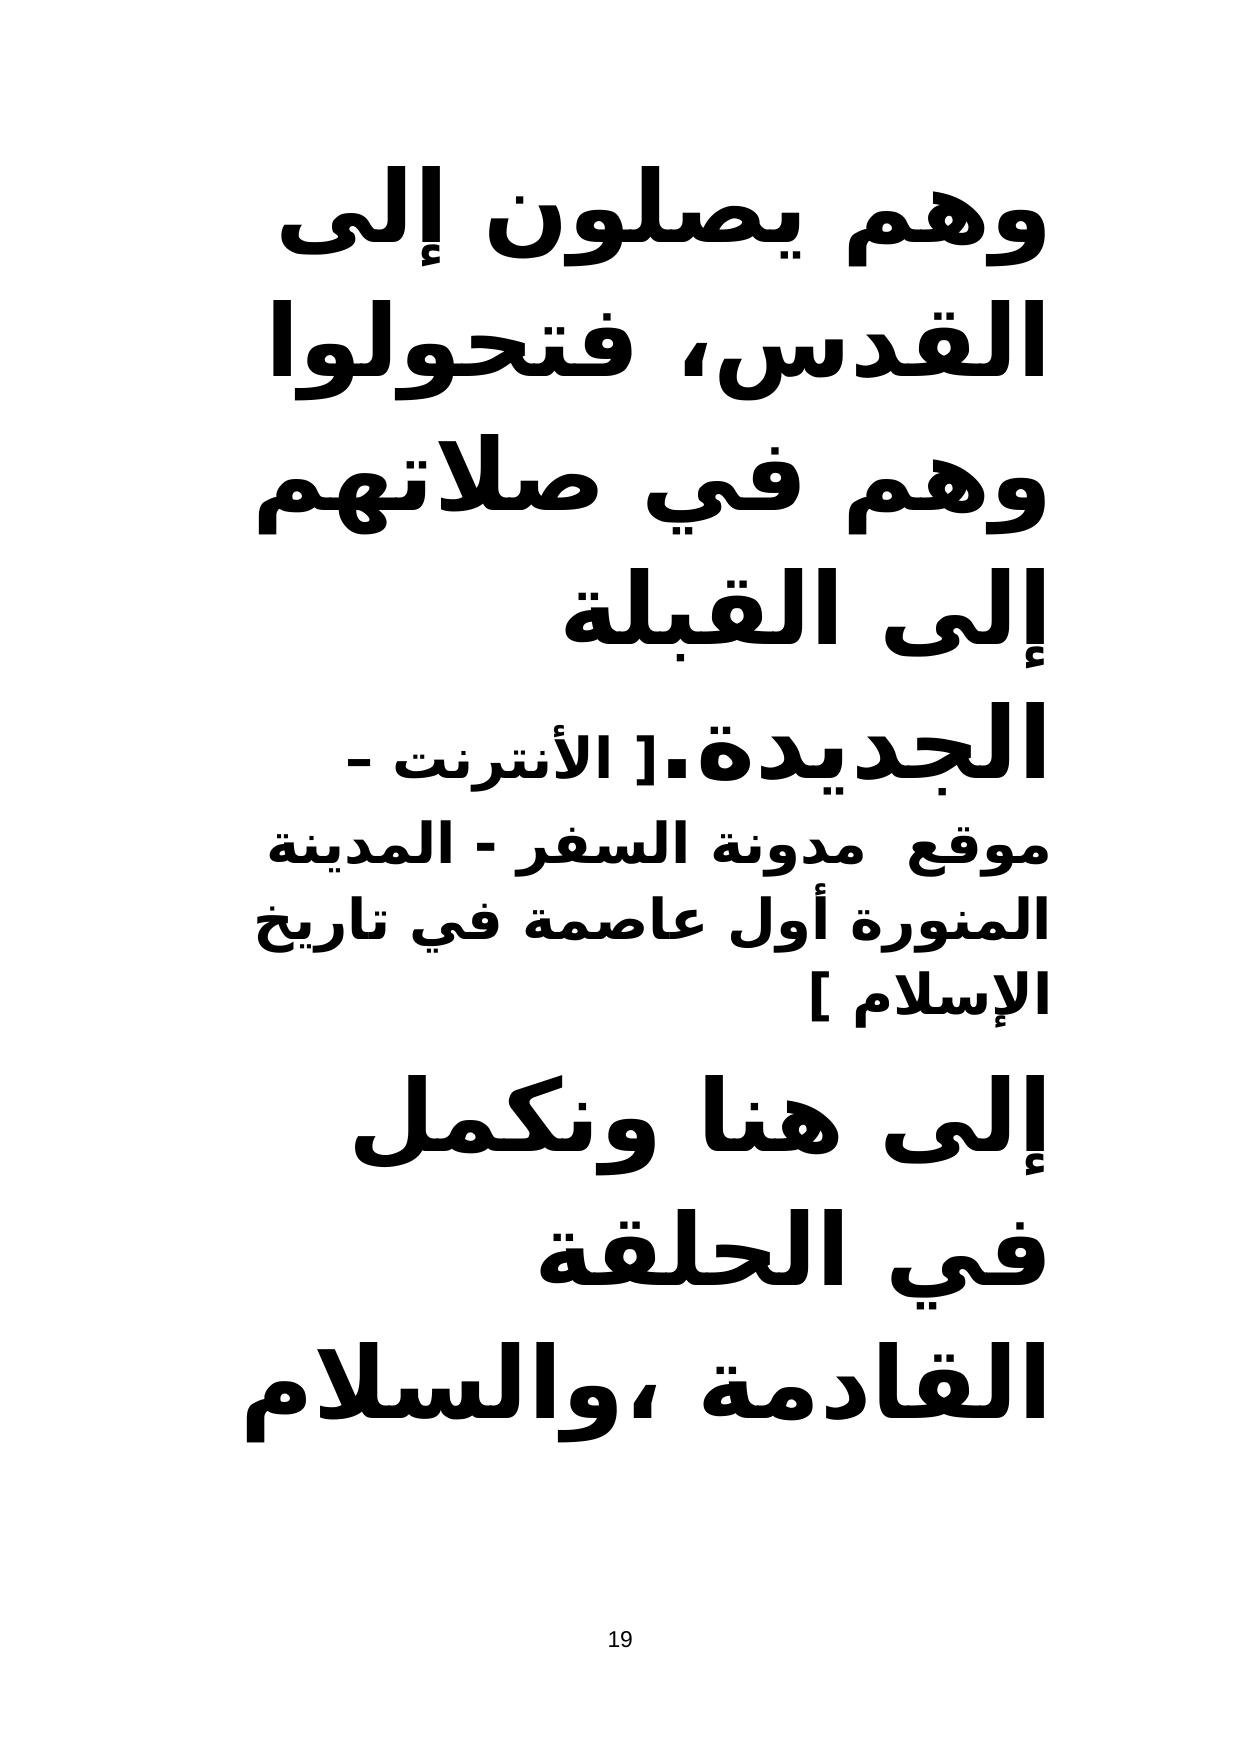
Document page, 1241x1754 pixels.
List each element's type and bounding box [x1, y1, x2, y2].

text [187, 150, 1053, 1028]
text [187, 1058, 1053, 1443]
